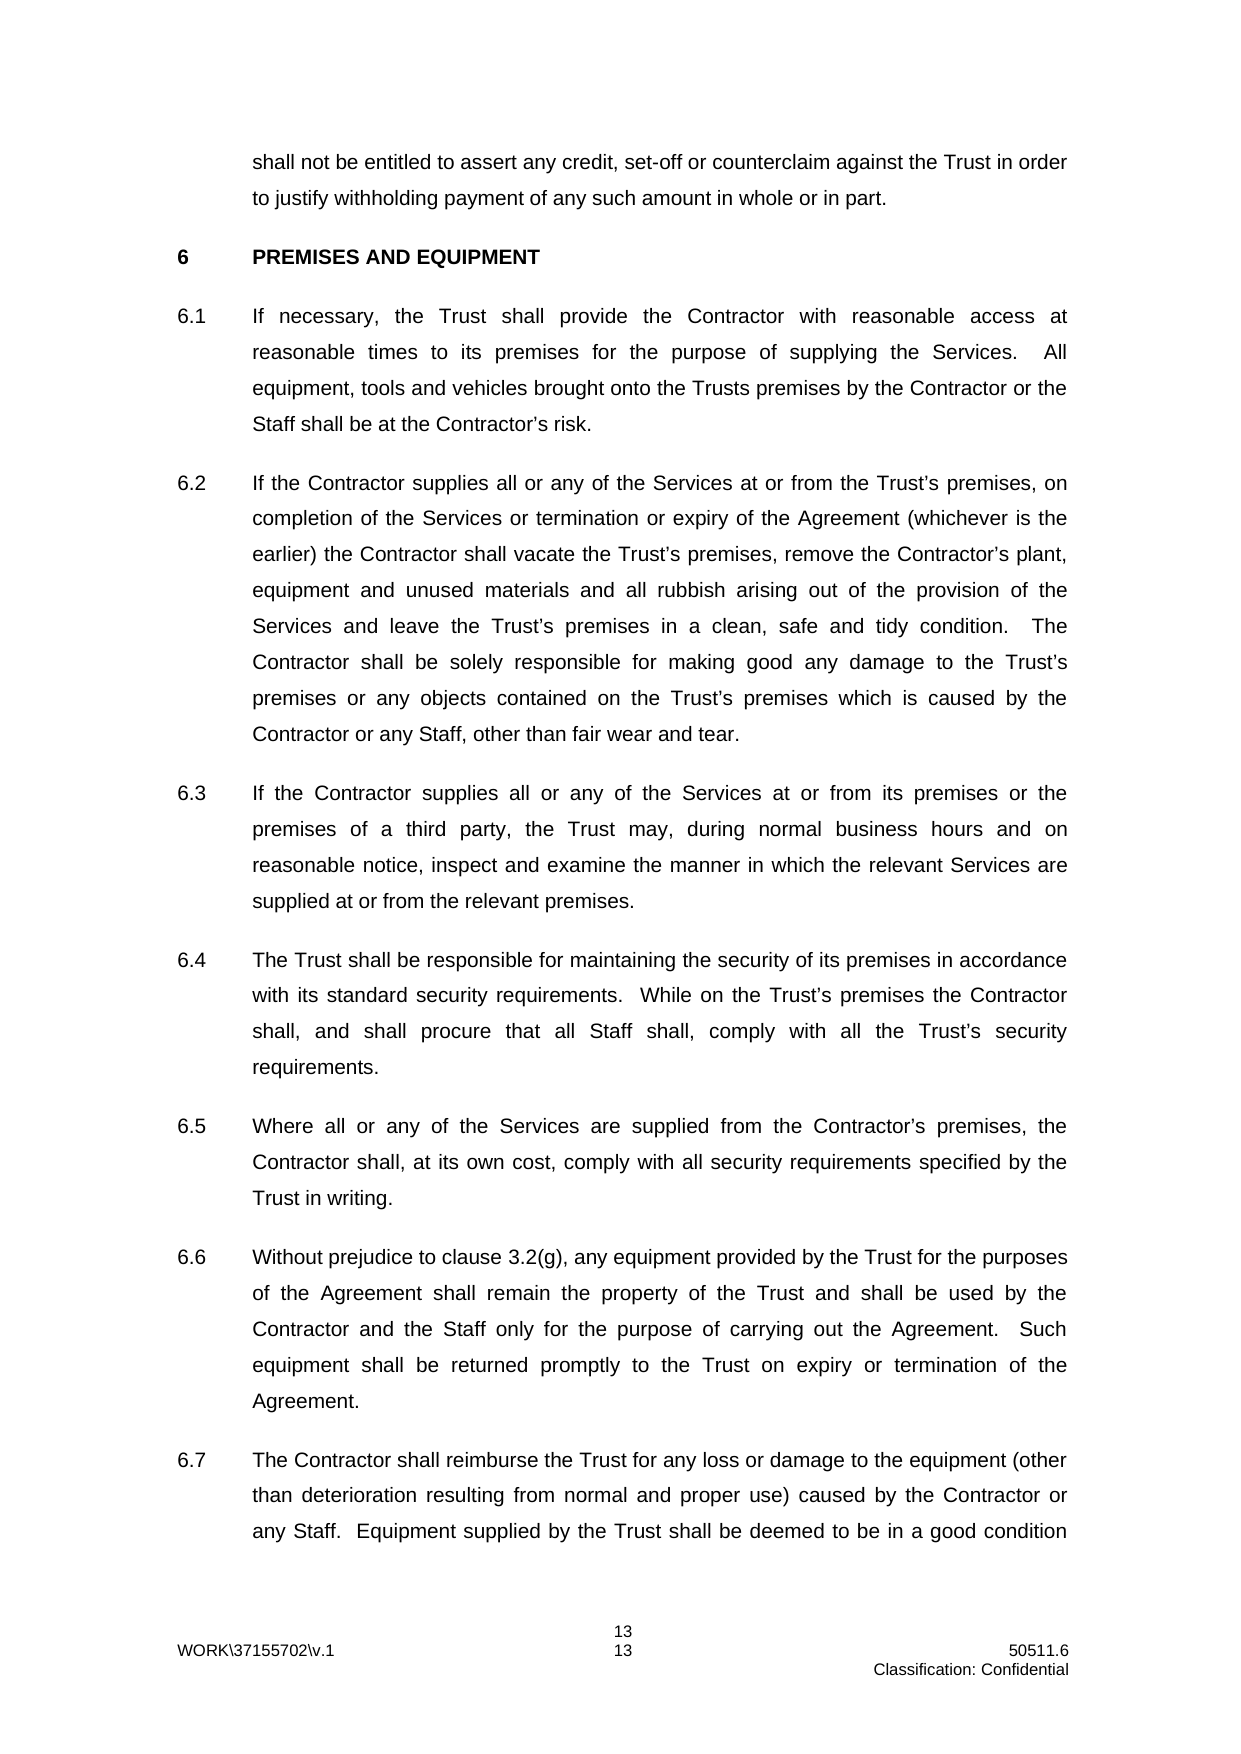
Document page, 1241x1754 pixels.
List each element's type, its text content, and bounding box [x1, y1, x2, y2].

text The Trust shall be responsible for maintaining the security of its premises in accordance with its standard security requirements. While on the Trust’s premises the Contractor shall, and shall procure that all Staff shall, comply with all the Trust’s security requirements. [177, 947, 1069, 1079]
text Where all or any of the Services are supplied from the Contractor’s premises, the Contractor shall, at its own cost, comply with all security requirements specified by the Trust in writing. [177, 1114, 1069, 1210]
text Without prejudice to clause 3.2(g), any equipment provided by the Trust for the purposes of the Agreement shall remain the property of the Trust and shall be used by the Contractor and the Staff only for the purpose of carrying out the Agreement. Such equipment shall be returned promptly to the Trust on expiry or termination of the Agreement. [177, 1245, 1069, 1412]
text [177, 150, 1069, 210]
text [177, 1447, 1069, 1543]
text If the Contractor supplies all or any of the Services at or from the Trust’s premises, on completion of the Services or termination or expiry of the Agreement (whichever is the earlier) the Contractor shall vacate the Trust’s premises, remove the Contractor’s plant, equipment and unused materials and all rubbish arising out of the provision of the Services and leave the Trust’s premises in a clean, safe and tidy condition. The Contractor shall be solely responsible for making good any damage to the Trust’s premises or any objects contained on the Trust’s premises which is caused by the Contractor or any Staff, other than fair wear and tear. [177, 470, 1069, 746]
text Premises and equipment [177, 245, 1069, 269]
text If necessary, the Trust shall provide the Contractor with reasonable access at reasonable times to its premises for the purpose of supplying the Services. All equipment, tools and vehicles brought onto the Trusts premises by the Contractor or the Staff shall be at the Contractor’s risk. [177, 304, 1069, 435]
text If the Contractor supplies all or any of the Services at or from its premises or the premises of a third party, the Trust may, during normal business hours and on reasonable notice, inspect and examine the manner in which the relevant Services are supplied at or from the relevant premises. [177, 781, 1069, 912]
